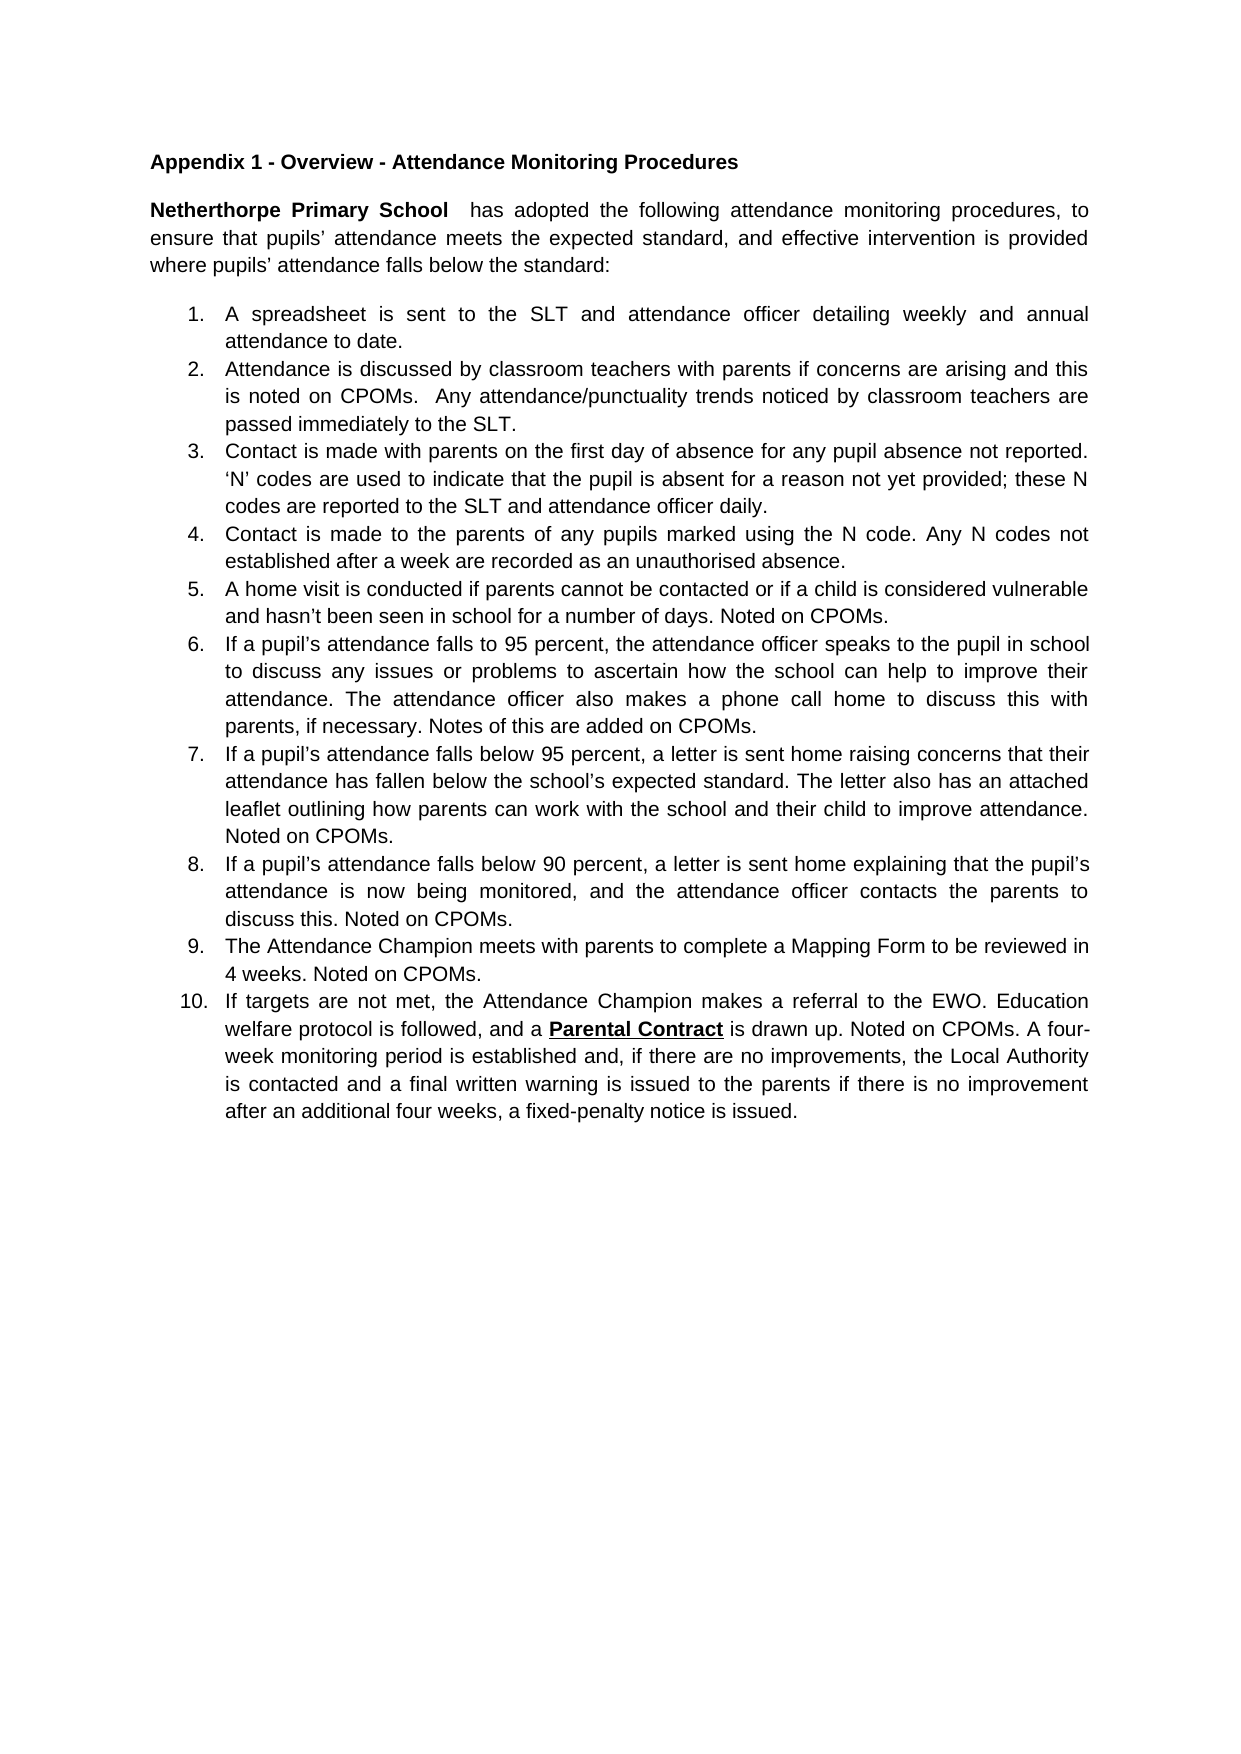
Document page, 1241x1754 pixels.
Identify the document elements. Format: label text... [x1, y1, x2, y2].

list If a pupil’s attendance falls to 95 percent, the attendance officer speaks to the pupil in school to discuss any issues or problems to ascertain how the school can help to improve their attendance. The attendance officer also makes a phone call home to discuss this with parents, if necessary. Notes of this are added on CPOMs. [187, 632, 1090, 738]
list A home visit is conducted if parents cannot be contacted or if a child is considered vulnerable and hasn’t been seen in school for a number of days. Noted on CPOMs. [187, 577, 1090, 628]
list If a pupil’s attendance falls below 90 percent, a letter is sent home explaining that the pupil’s attendance is now being monitored, and the attendance officer contacts the parents to discuss this. Noted on CPOMs. [187, 852, 1090, 931]
list A spreadsheet is sent to the SLT and attendance officer detailing weekly and annual attendance to date. [187, 302, 1090, 353]
list The Attendance Champion meets with parents to complete a Mapping Form to be reviewed in 4 weeks. Noted on CPOMs. [187, 934, 1090, 986]
list If targets are not met, the Attendance Champion makes a referral to the EWO. Education welfare protocol is followed, and a Parental Contract is drawn up. Noted on CPOMs. A four-week monitoring period is established and, if there are no improvements, the Local Authority is contacted and a final written warning is issued to the parents if there is no improvement after an additional four weeks, a fixed-penalty notice is issued. [179, 989, 1090, 1123]
list Contact is made to the parents of any pupils marked using the N code. Any N codes not established after a week are recorded as an unauthorised absence. [187, 522, 1090, 573]
list Attendance is discussed by classroom teachers with parents if concerns are arising and this is noted on CPOMs. Any attendance/punctuality trends noticed by classroom teachers are passed immediately to the SLT. [187, 357, 1090, 436]
list Contact is made with parents on the first day of absence for any pupil absence not reported. ‘N’ codes are used to indicate that the pupil is absent for a reason not yet provided; these N codes are reported to the SLT and attendance officer daily. [187, 439, 1090, 518]
text Appendix 1 - Overview - Attendance Monitoring Procedures [150, 150, 1090, 174]
list If a pupil’s attendance falls below 95 percent, a letter is sent home raising concerns that their attendance has fallen below the school’s expected standard. The letter also has an attached leaflet outlining how parents can work with the school and their child to improve attendance. Noted on CPOMs. [187, 742, 1090, 848]
text Netherthorpe Primary School has adopted the following attendance monitoring procedures, to ensure that pupils’ attendance meets the expected standard, and effective intervention is provided where pupils’ attendance falls below the standard: [150, 198, 1090, 277]
